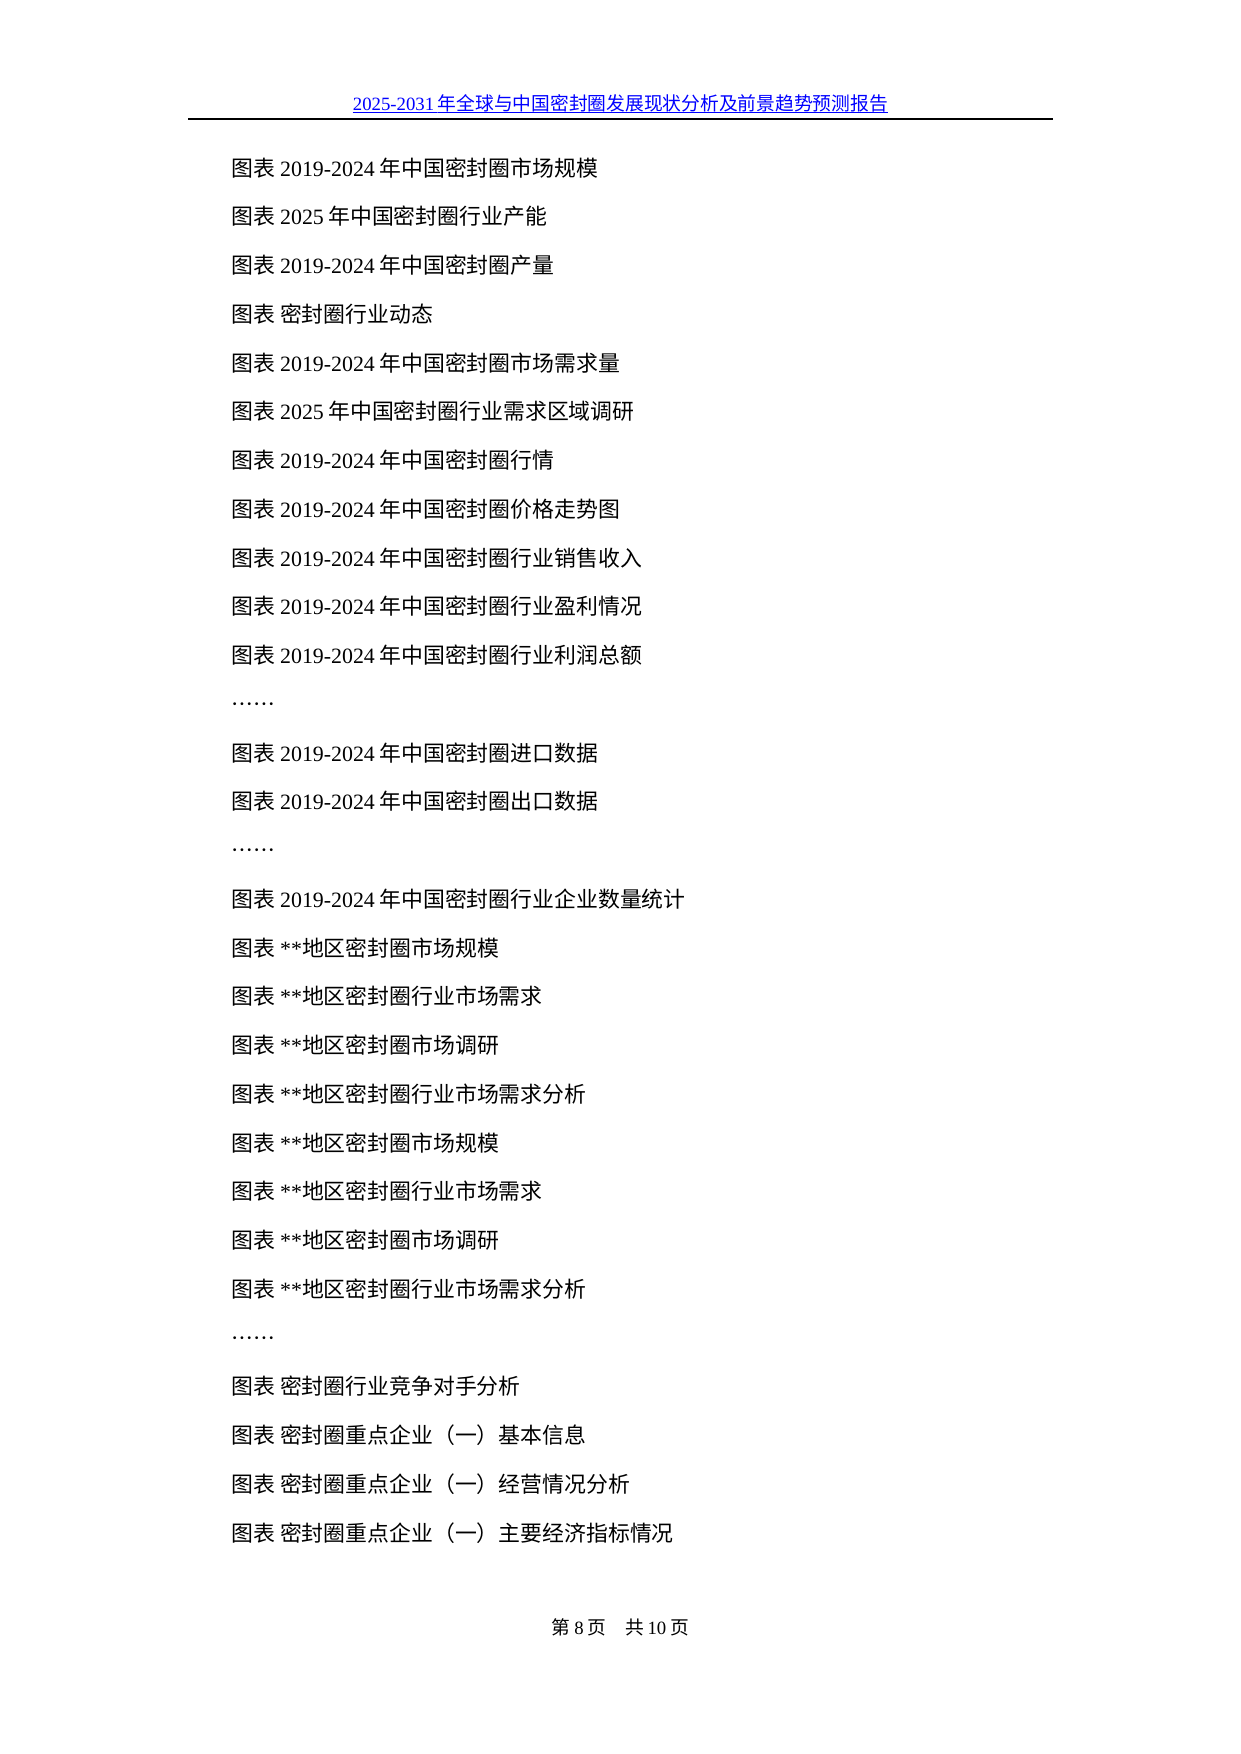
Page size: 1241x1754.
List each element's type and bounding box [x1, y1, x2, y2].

text [187, 150, 1053, 1548]
